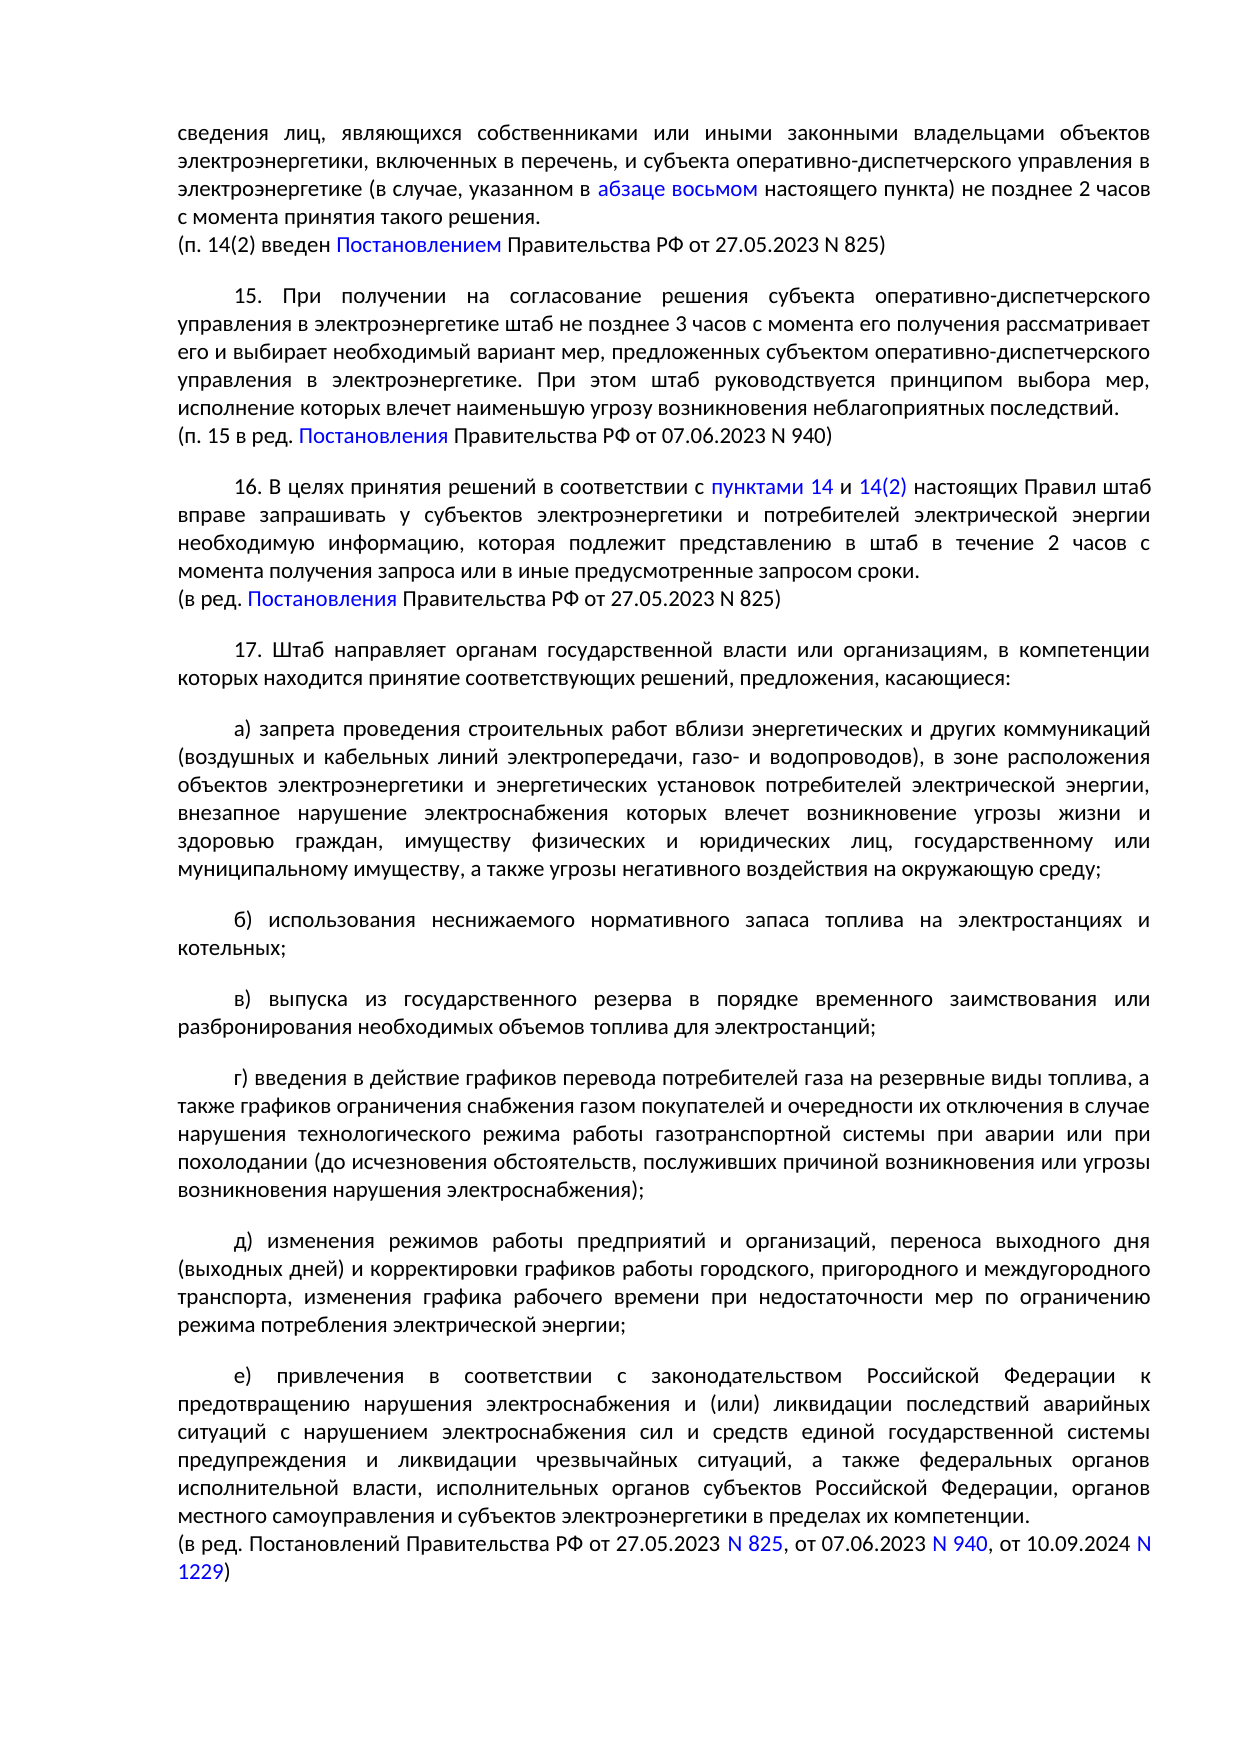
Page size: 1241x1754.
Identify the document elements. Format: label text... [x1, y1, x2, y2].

text в) выпуска из государственного резерва в порядке временного заимствования или разбронирования необходимых объемов топлива для электростанций; [177, 984, 1152, 1040]
text (п. 14(2) введен Постановлением Правительства РФ от 27.05.2023 N 825) [177, 230, 1152, 258]
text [177, 118, 1152, 230]
text 15. При получении на согласование решения субъекта оперативно-диспетчерского управления в электроэнергетике штаб не позднее 3 часов с момента его получения рассматривает его и выбирает необходимый вариант мер, предложенных субъектом оперативно-диспетчерского управления в электроэнергетике. При этом штаб руководствуется принципом выбора мер, исполнение которых влечет наименьшую угрозу возникновения неблагоприятных последствий. [177, 281, 1152, 421]
text (в ред. Постановления Правительства РФ от 27.05.2023 N 825) [177, 584, 1152, 612]
text (в ред. Постановлений Правительства РФ от 27.05.2023 N 825, от 07.06.2023 N 940, от 10.09.2024 N 1229) [177, 1529, 1152, 1585]
text е) привлечения в соответствии с законодательством Российской Федерации к предотвращению нарушения электроснабжения и (или) ликвидации последствий аварийных ситуаций с нарушением электроснабжения сил и средств единой государственной системы предупреждения и ликвидации чрезвычайных ситуаций, а также федеральных органов исполнительной власти, исполнительных органов субъектов Российской Федерации, органов местного самоуправления и субъектов электроэнергетики в пределах их компетенции. [177, 1361, 1152, 1529]
text (п. 15 в ред. Постановления Правительства РФ от 07.06.2023 N 940) [177, 421, 1152, 449]
text 17. Штаб направляет органам государственной власти или организациям, в компетенции которых находится принятие соответствующих решений, предложения, касающиеся: [177, 635, 1152, 691]
text г) введения в действие графиков перевода потребителей газа на резервные виды топлива, а также графиков ограничения снабжения газом покупателей и очередности их отключения в случае нарушения технологического режима работы газотранспортной системы при аварии или при похолодании (до исчезновения обстоятельств, послуживших причиной возникновения или угрозы возникновения нарушения электроснабжения); [177, 1063, 1152, 1203]
text 16. В целях принятия решений в соответствии с пунктами 14 и 14(2) настоящих Правил штаб вправе запрашивать у субъектов электроэнергетики и потребителей электрической энергии необходимую информацию, которая подлежит представлению в штаб в течение 2 часов с момента получения запроса или в иные предусмотренные запросом сроки. [177, 472, 1152, 584]
text д) изменения режимов работы предприятий и организаций, переноса выходного дня (выходных дней) и корректировки графиков работы городского, пригородного и междугородного транспорта, изменения графика рабочего времени при недостаточности мер по ограничению режима потребления электрической энергии; [177, 1226, 1152, 1338]
text б) использования неснижаемого нормативного запаса топлива на электростанциях и котельных; [177, 905, 1152, 961]
text а) запрета проведения строительных работ вблизи энергетических и других коммуникаций (воздушных и кабельных линий электропередачи, газо- и водопроводов), в зоне расположения объектов электроэнергетики и энергетических установок потребителей электрической энергии, внезапное нарушение электроснабжения которых влечет возникновение угрозы жизни и здоровью граждан, имуществу физических и юридических лиц, государственному или муниципальному имуществу, а также угрозы негативного воздействия на окружающую среду; [177, 714, 1152, 882]
